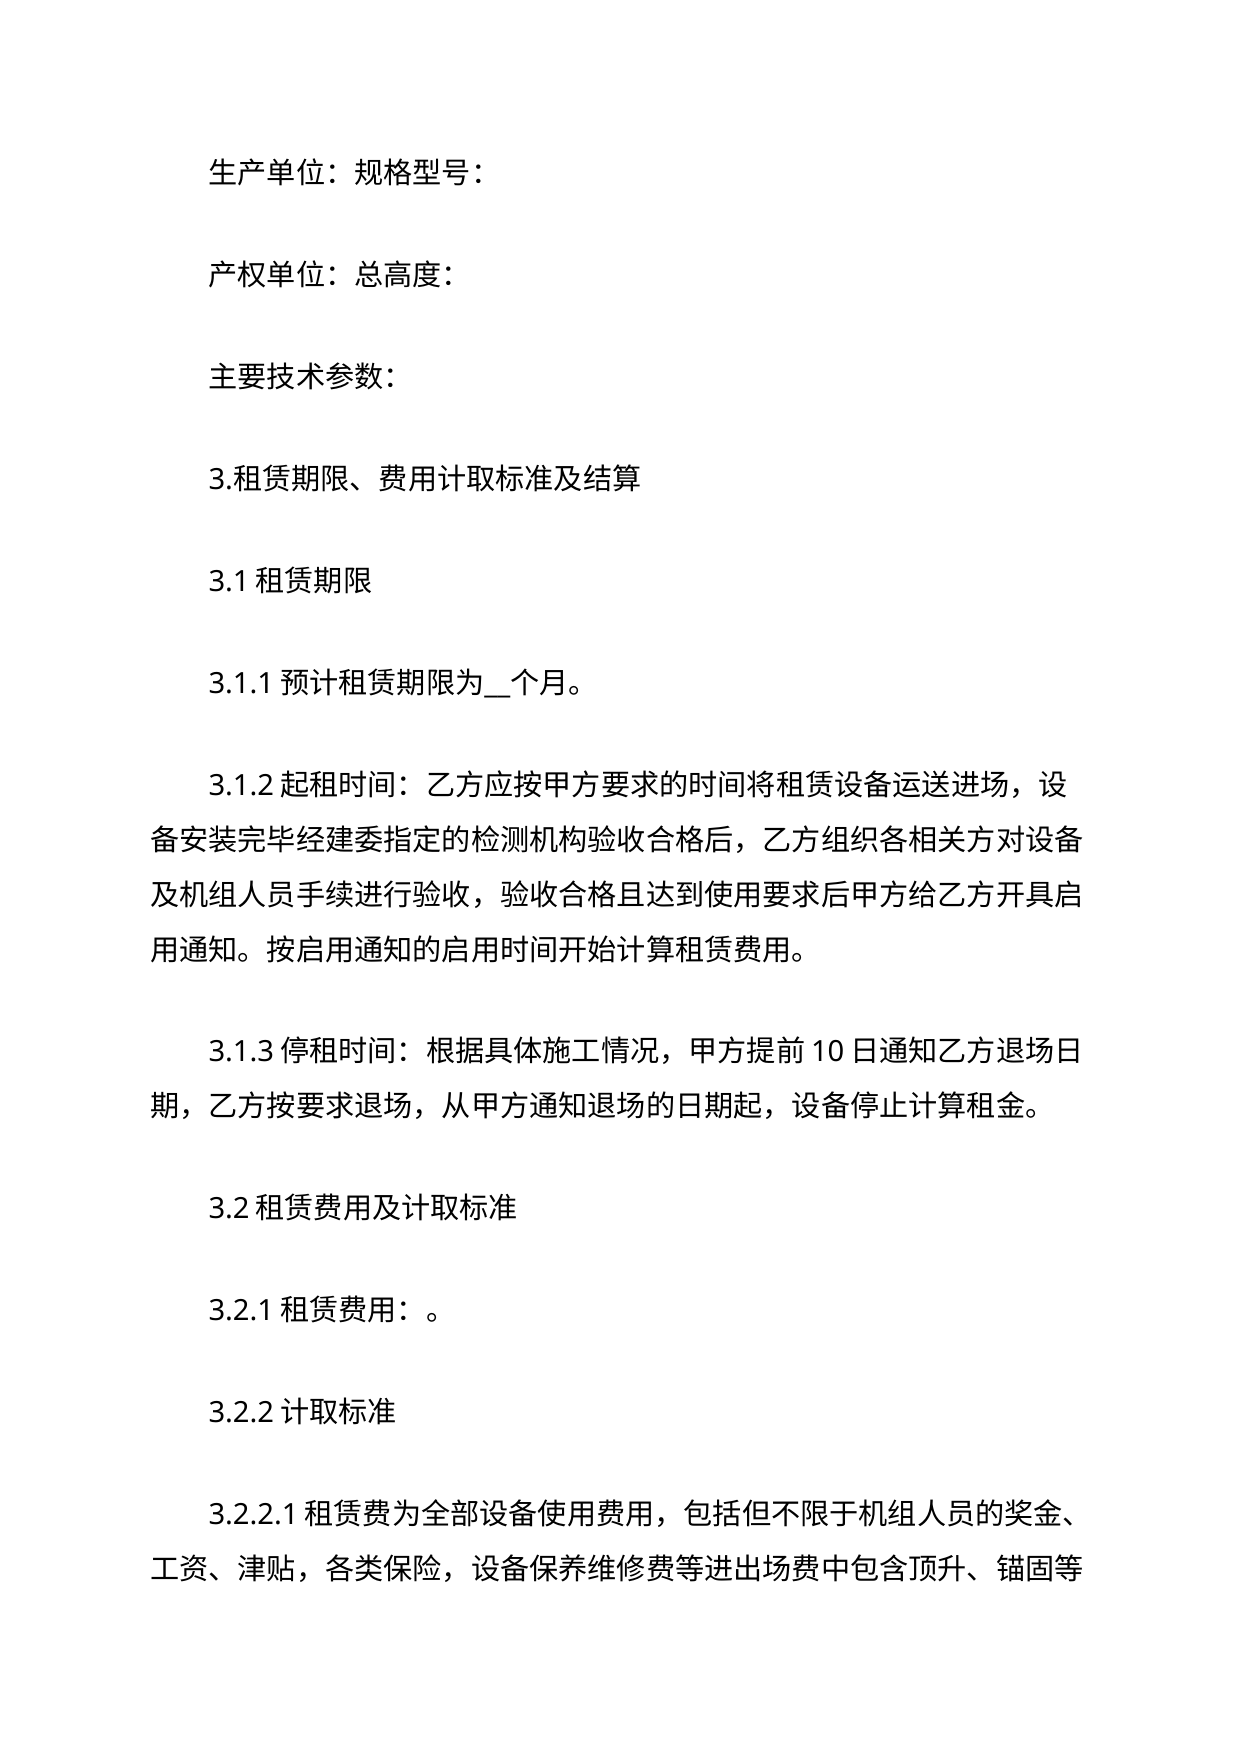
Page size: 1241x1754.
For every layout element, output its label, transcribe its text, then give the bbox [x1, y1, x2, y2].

text 生产单位：规格型号： [150, 150, 1090, 192]
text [150, 1491, 1090, 1588]
text 3.2租赁费用及计取标准 [150, 1184, 1090, 1227]
text 3.1.1预计租赁期限为__个月。 [150, 659, 1090, 702]
text 主要技术参数： [150, 353, 1090, 396]
text 3.1租赁期限 [150, 557, 1090, 600]
text 3.1.3停租时间：根据具体施工情况，甲方提前10日通知乙方退场日期，乙方按要求退场，从甲方通知退场的日期起，设备停止计算租金。 [150, 1028, 1090, 1125]
text 产权单位：总高度： [150, 252, 1090, 294]
text 3.2.2计取标准 [150, 1388, 1090, 1431]
text 3.1.2起租时间：乙方应按甲方要求的时间将租赁设备运送进场，设备安装完毕经建委指定的检测机构验收合格后，乙方组织各相关方对设备及机组人员手续进行验收，验收合格且达到使用要求后甲方给乙方开具启用通知。按启用通知的启用时间开始计算租赁费用。 [150, 761, 1090, 968]
text 3.租赁期限、费用计取标准及结算 [150, 455, 1090, 498]
text 3.2.1租赁费用：。 [150, 1287, 1090, 1329]
